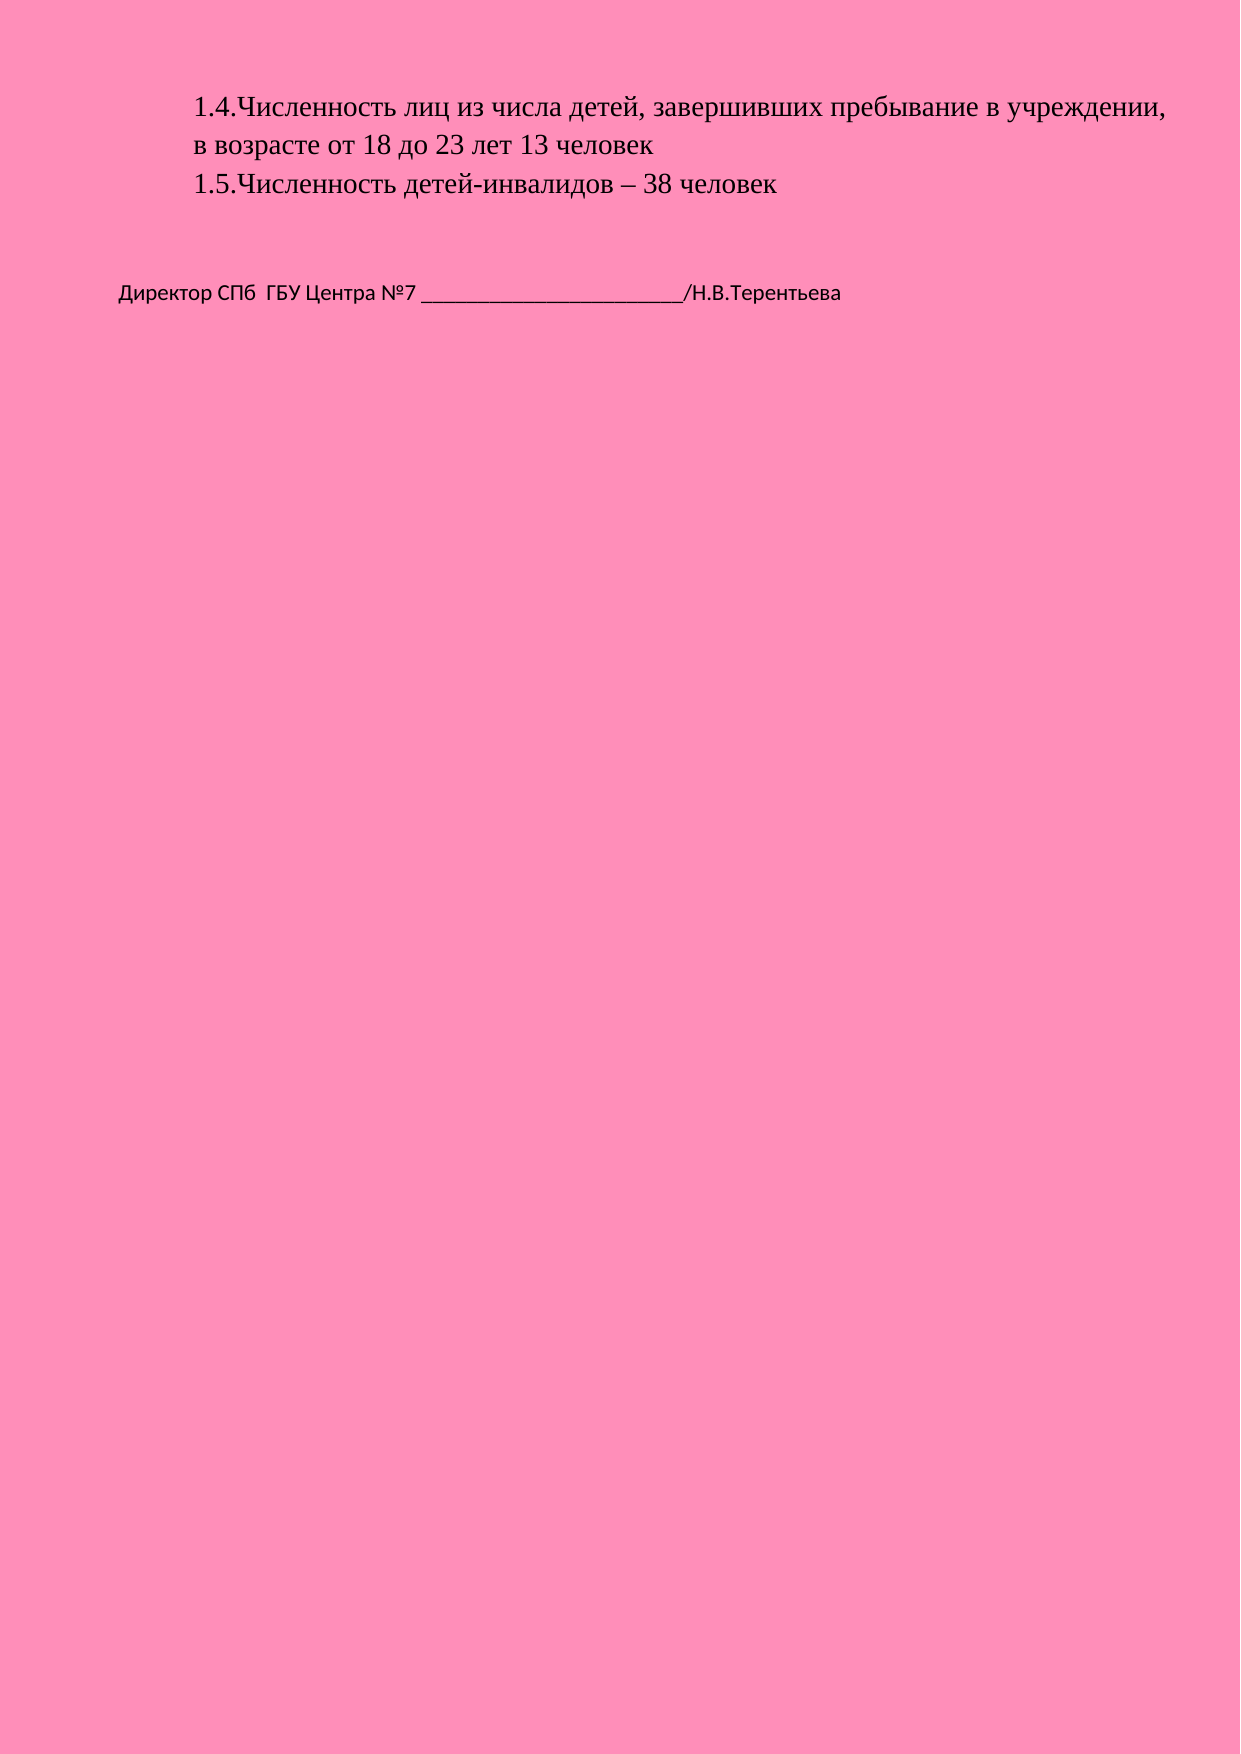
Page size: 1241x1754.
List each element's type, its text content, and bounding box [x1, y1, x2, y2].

list 1.4.Численность лиц из числа детей, завершивших пребывание в учреждении, в возрасте от 18 до 23 лет 13 человек [193, 89, 1181, 161]
text Директор СПб ГБУ Центра №7 _______________________/Н.В.Терентьева [118, 278, 1181, 306]
list 1.5.Численность детей-инвалидов – 38 человек [193, 166, 1181, 199]
